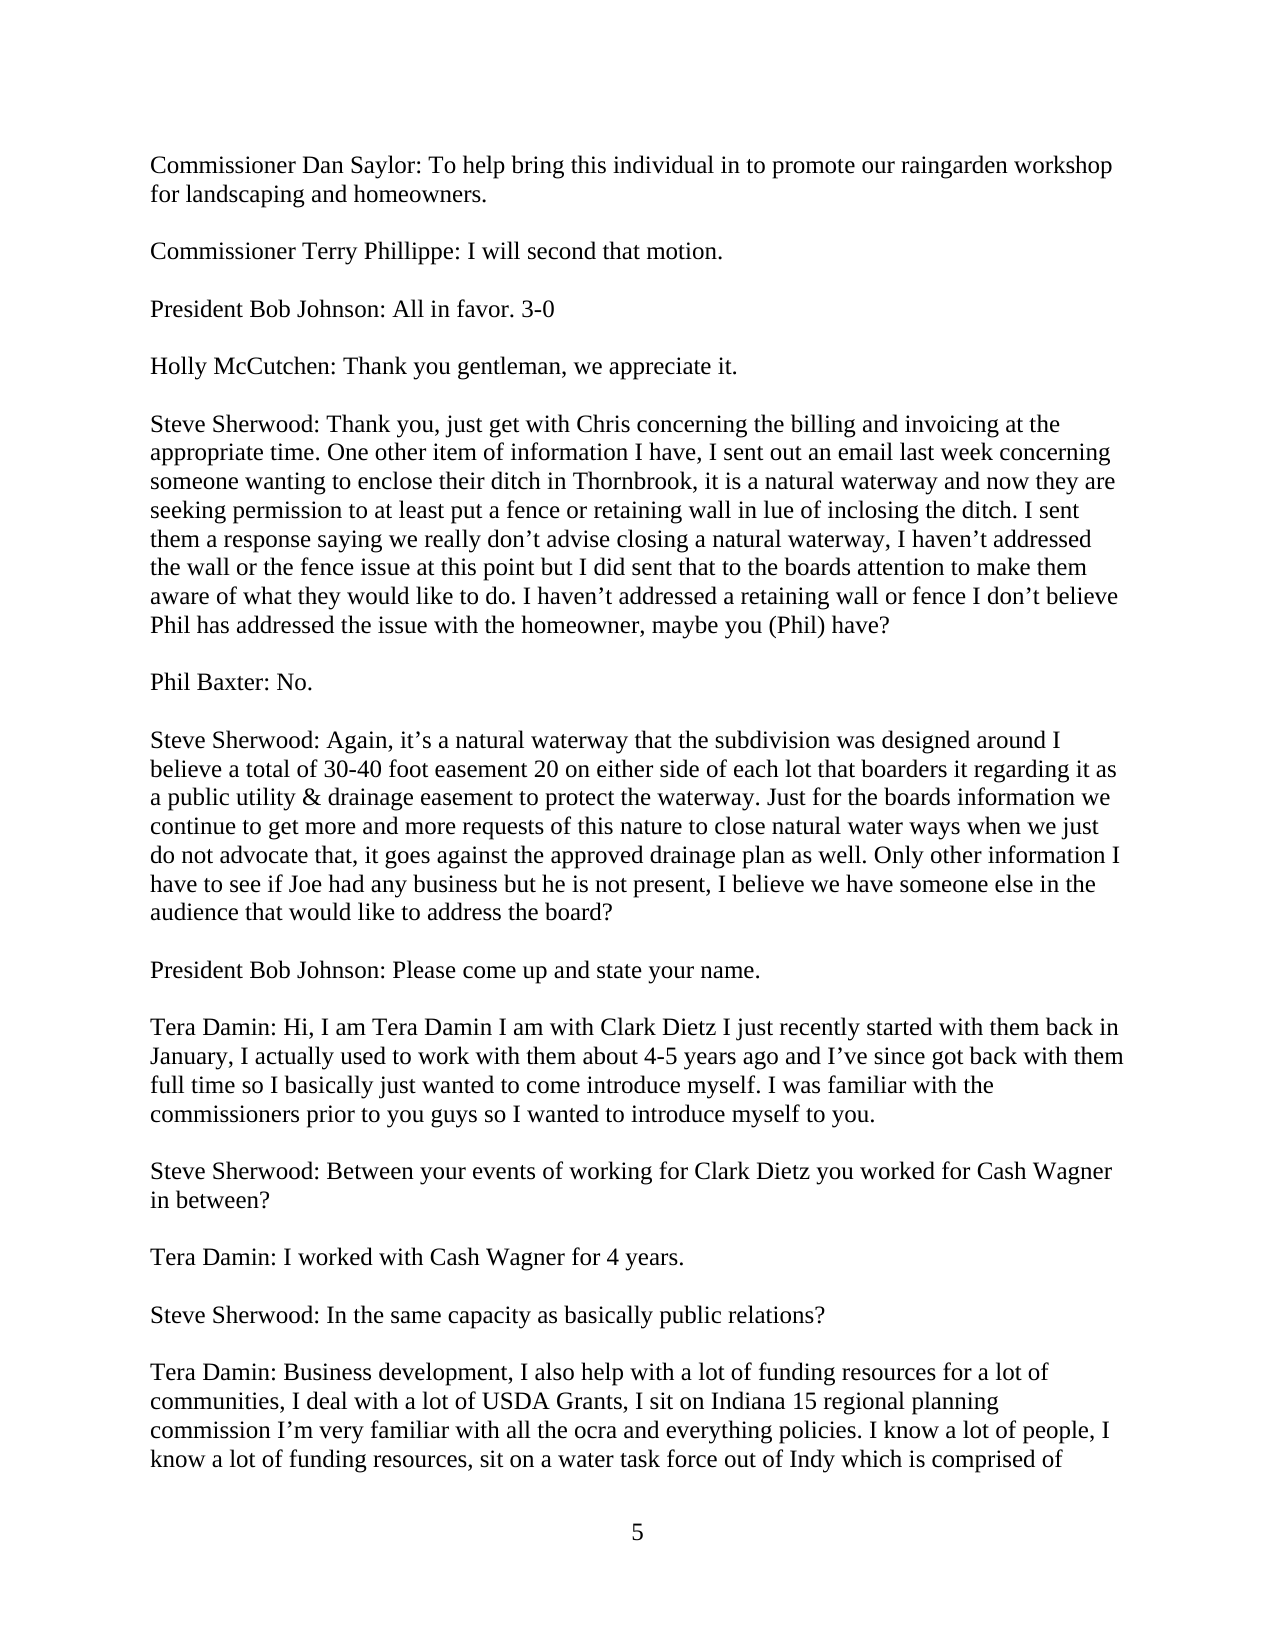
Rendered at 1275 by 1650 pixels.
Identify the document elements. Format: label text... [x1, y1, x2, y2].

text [150, 1357, 1125, 1472]
text Phil Baxter: No. [150, 667, 1125, 696]
text Commissioner Dan Saylor: To help bring this individual in to promote our raingarden workshop for landscaping and homeowners. [150, 150, 1125, 207]
text Steve Sherwood: Again, it’s a natural waterway that the subdivision was designed around I believe a total of 30-40 foot easement 20 on either side of each lot that boarders it regarding it as a public utility & drainage easement to protect the waterway. Just for the boards information we continue to get more and more requests of this nature to close natural water ways when we just do not advocate that, it goes against the approved drainage plan as well. Only other information I have to see if Joe had any business but he is not present, I believe we have someone else in the audience that would like to address the board? [150, 725, 1125, 926]
text President Bob Johnson: Please come up and state your name. [150, 955, 1125, 984]
text Commissioner Terry Phillippe: I will second that motion. [150, 236, 1125, 265]
text Steve Sherwood: Between your events of working for Clark Dietz you worked for Cash Wagner in between? [150, 1156, 1125, 1214]
text Steve Sherwood: In the same capacity as basically public relations? [150, 1300, 1125, 1329]
text Holly McCutchen: Thank you gentleman, we appreciate it. [150, 351, 1125, 380]
text Steve Sherwood: Thank you, just get with Chris concerning the billing and invoicing at the appropriate time. One other item of information I have, I sent out an email last week concerning someone wanting to enclose their ditch in Thornbrook, it is a natural waterway and now they are seeking permission to at least put a fence or retaining wall in lue of inclosing the ditch. I sent them a response saying we really don’t advise closing a natural waterway, I haven’t addressed the wall or the fence issue at this point but I did sent that to the boards attention to make them aware of what they would like to do. I haven’t addressed a retaining wall or fence I don’t believe Phil has addressed the issue with the homeowner, maybe you (Phil) have? [150, 409, 1125, 639]
text Tera Damin: Hi, I am Tera Damin I am with Clark Dietz I just recently started with them back in January, I actually used to work with them about 4-5 years ago and I’ve since got back with them full time so I basically just wanted to come introduce myself. I was familiar with the commissioners prior to you guys so I wanted to introduce myself to you. [150, 1012, 1125, 1127]
text President Bob Johnson: All in favor. 3-0 [150, 294, 1125, 322]
text Tera Damin: I worked with Cash Wagner for 4 years. [150, 1242, 1125, 1271]
